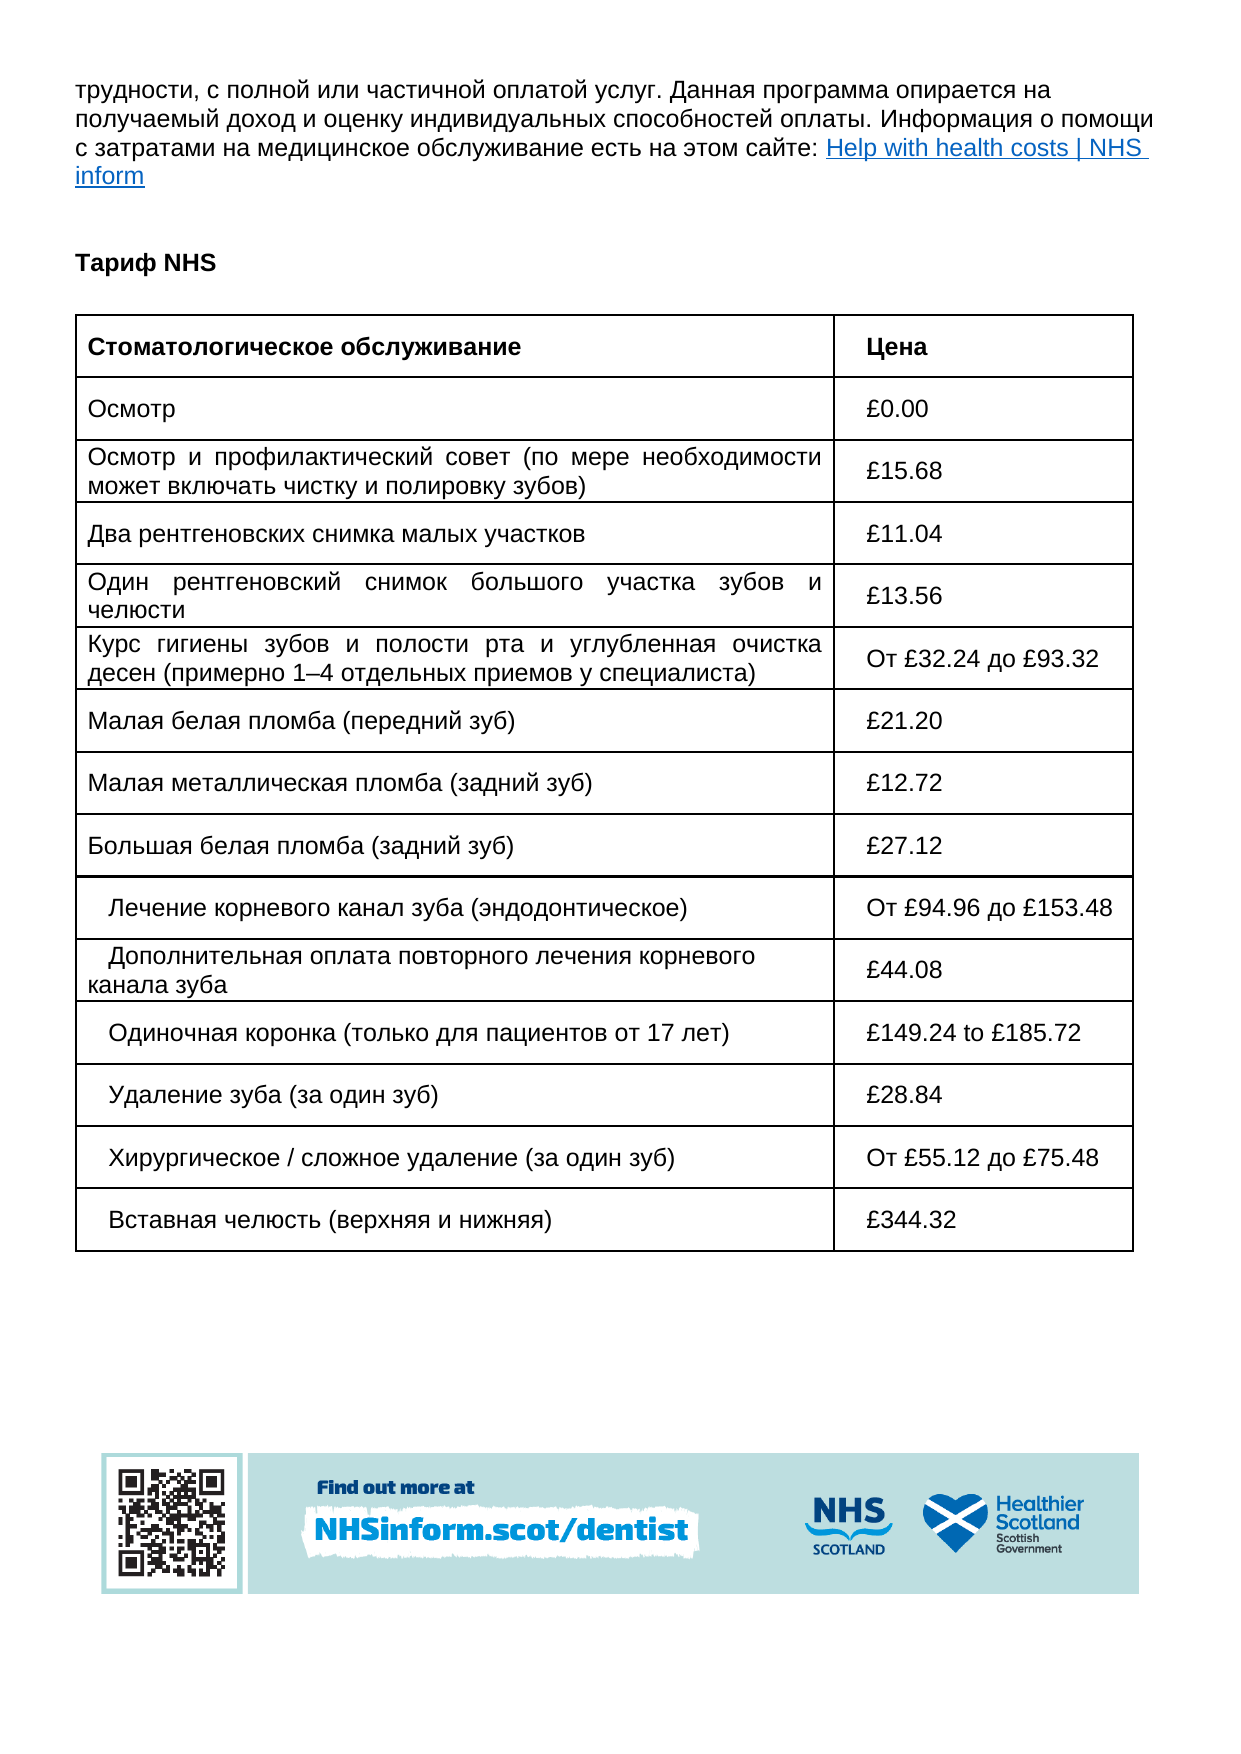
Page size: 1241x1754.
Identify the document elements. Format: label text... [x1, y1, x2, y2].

picture [101, 1453, 243, 1594]
table_cell £28.84 [835, 1065, 1132, 1125]
table_cell Малая металлическая пломба (задний зуб) [77, 753, 833, 813]
table_cell Курс гигиены зубов и полости рта и углубленная очистка десен (примерно 1–4 отдельных приемов у специалиста) [77, 628, 833, 688]
table_header Стоматологическое обслуживание [77, 316, 833, 376]
table_cell От £55.12 до £75.48 [835, 1127, 1132, 1187]
table_cell Лечение корневого канал зуба (эндодонтическое) [77, 878, 833, 938]
table_cell £44.08 [835, 940, 1132, 1000]
table_cell Два рентгеновских снимка малых участков [77, 503, 833, 563]
table_cell Малая белая пломба (передний зуб) [77, 690, 833, 751]
table_cell Осмотр [77, 378, 833, 438]
table_cell £15.68 [835, 441, 1132, 501]
table_cell Один рентгеновский снимок большого участка зубов и челюсти [77, 565, 833, 626]
text Тариф NHS [75, 247, 1165, 276]
table_cell £149.24 to £185.72 [835, 1002, 1132, 1062]
table_cell Удаление зуба (за один зуб) [77, 1065, 833, 1125]
table_cell £12.72 [835, 753, 1132, 813]
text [75, 75, 1165, 190]
table_cell Дополнительная оплата повторного лечения корневого канала зуба [77, 940, 833, 1000]
table_cell Хирургическое / сложное удаление (за один зуб) [77, 1127, 833, 1187]
picture [247, 1453, 1139, 1594]
table_cell £21.20 [835, 690, 1132, 751]
table_cell £11.04 [835, 503, 1132, 563]
table_cell £344.32 [835, 1189, 1132, 1250]
table_cell Осмотр и профилактический совет (по мере необходимости может включать чистку и полировку зубов) [77, 441, 833, 501]
table_cell От £32.24 до £93.32 [835, 628, 1132, 688]
table_cell Одиночная коронка (только для пациентов от 17 лет) [77, 1002, 833, 1062]
table_cell Большая белая пломба (задний зуб) [77, 815, 833, 875]
table_cell От £94.96 до £153.48 [835, 878, 1132, 938]
table_cell £0.00 [835, 378, 1132, 438]
table_cell £13.56 [835, 565, 1132, 626]
table_cell Вставная челюсть (верхняя и нижняя) [77, 1189, 833, 1250]
table_header Цена [835, 316, 1132, 376]
table_cell £27.12 [835, 815, 1132, 875]
